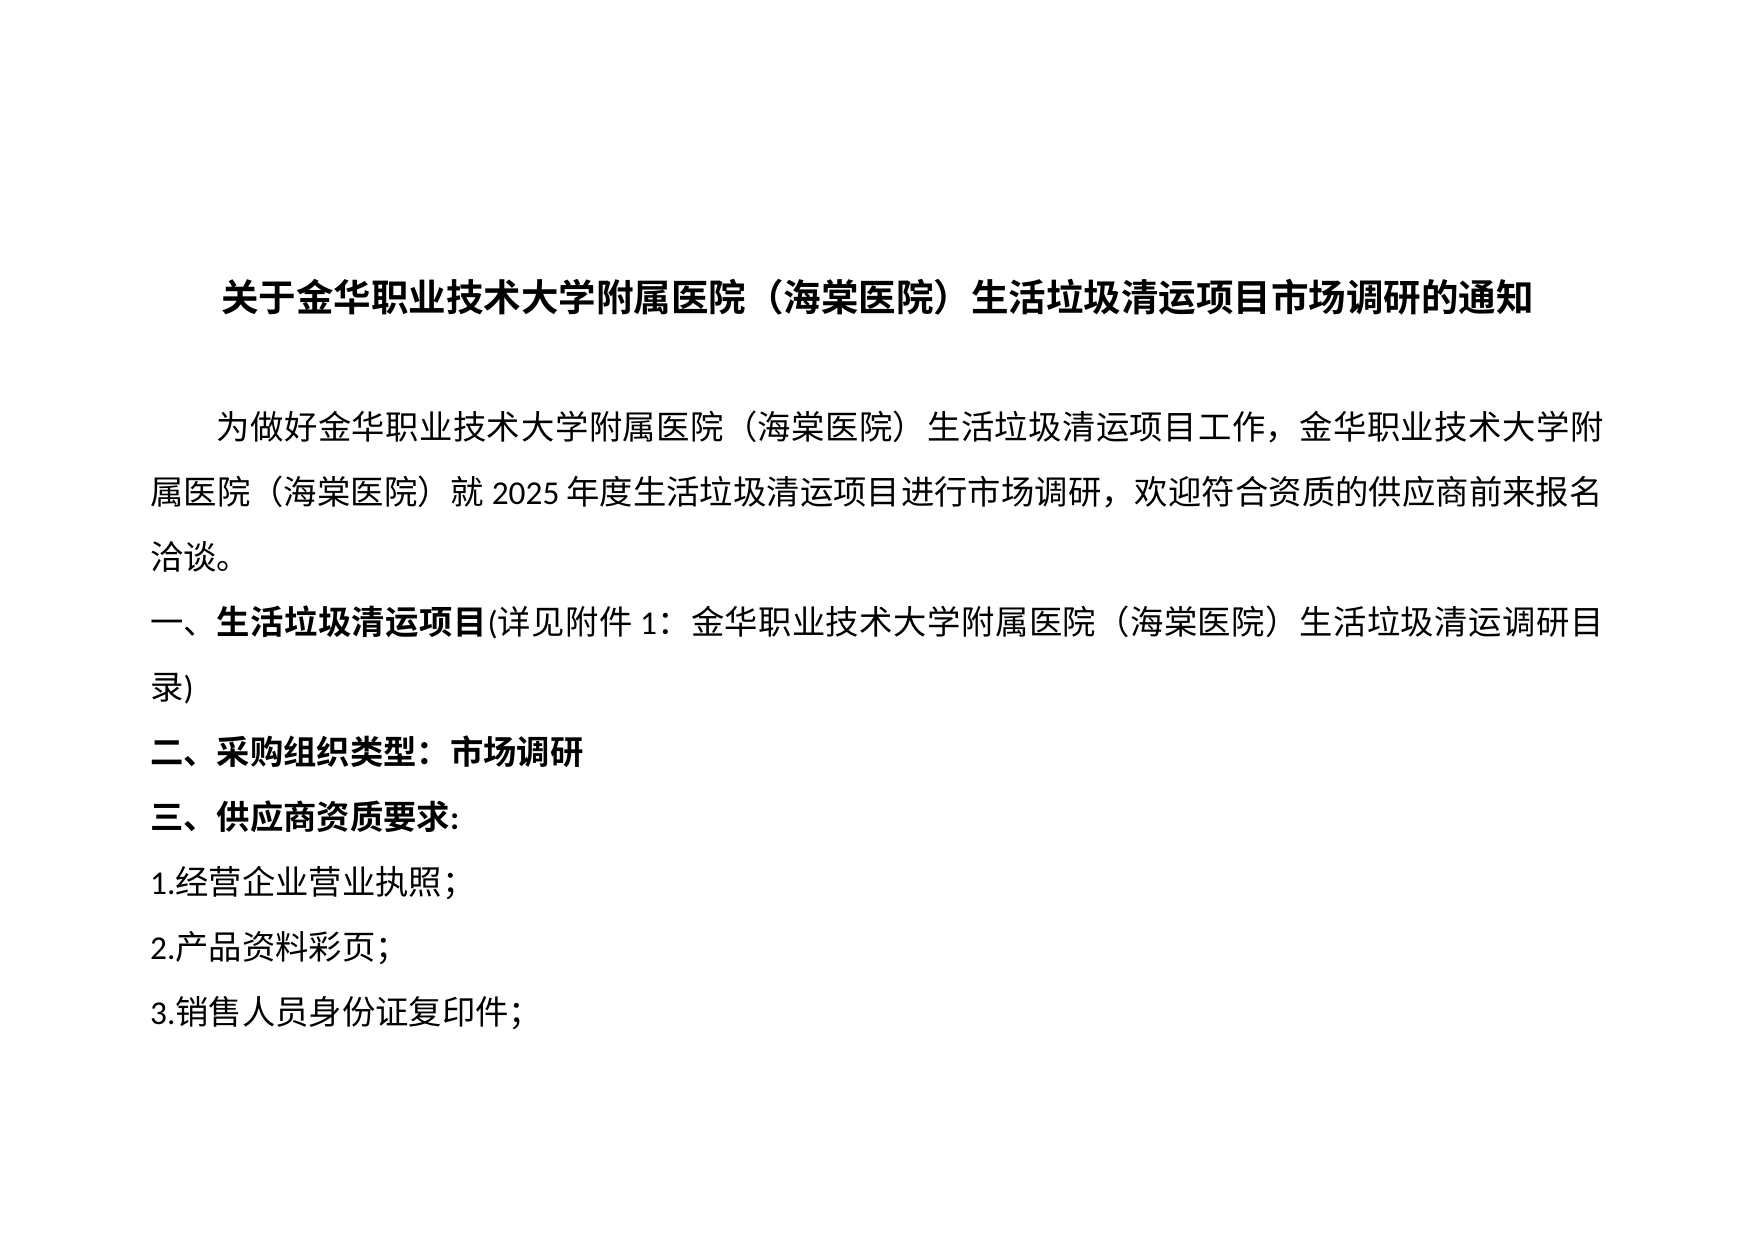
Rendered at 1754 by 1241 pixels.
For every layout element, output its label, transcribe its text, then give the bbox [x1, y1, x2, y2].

text 关于金华职业技术大学附属医院（海棠医院）生活垃圾清运项目市场调研的通知 [150, 263, 1604, 328]
text 2.产品资料彩页； [150, 913, 1604, 978]
list 生活垃圾清运项目(详见附件1：金华职业技术大学附属医院（海棠医院）生活垃圾清运调研目录) [150, 588, 1604, 718]
text 三、供应商资质要求: [150, 783, 1604, 848]
text 3.销售人员身份证复印件； [150, 978, 1604, 1043]
text 1.经营企业营业执照； [150, 848, 1604, 913]
text 为做好金华职业技术大学附属医院（海棠医院）生活垃圾清运项目工作，金华职业技术大学附属医院（海棠医院）就2025年度生活垃圾清运项目进行市场调研，欢迎符合资质的供应商前来报名洽谈。 [150, 393, 1604, 588]
text 二、采购组织类型：市场调研 [150, 718, 1604, 783]
